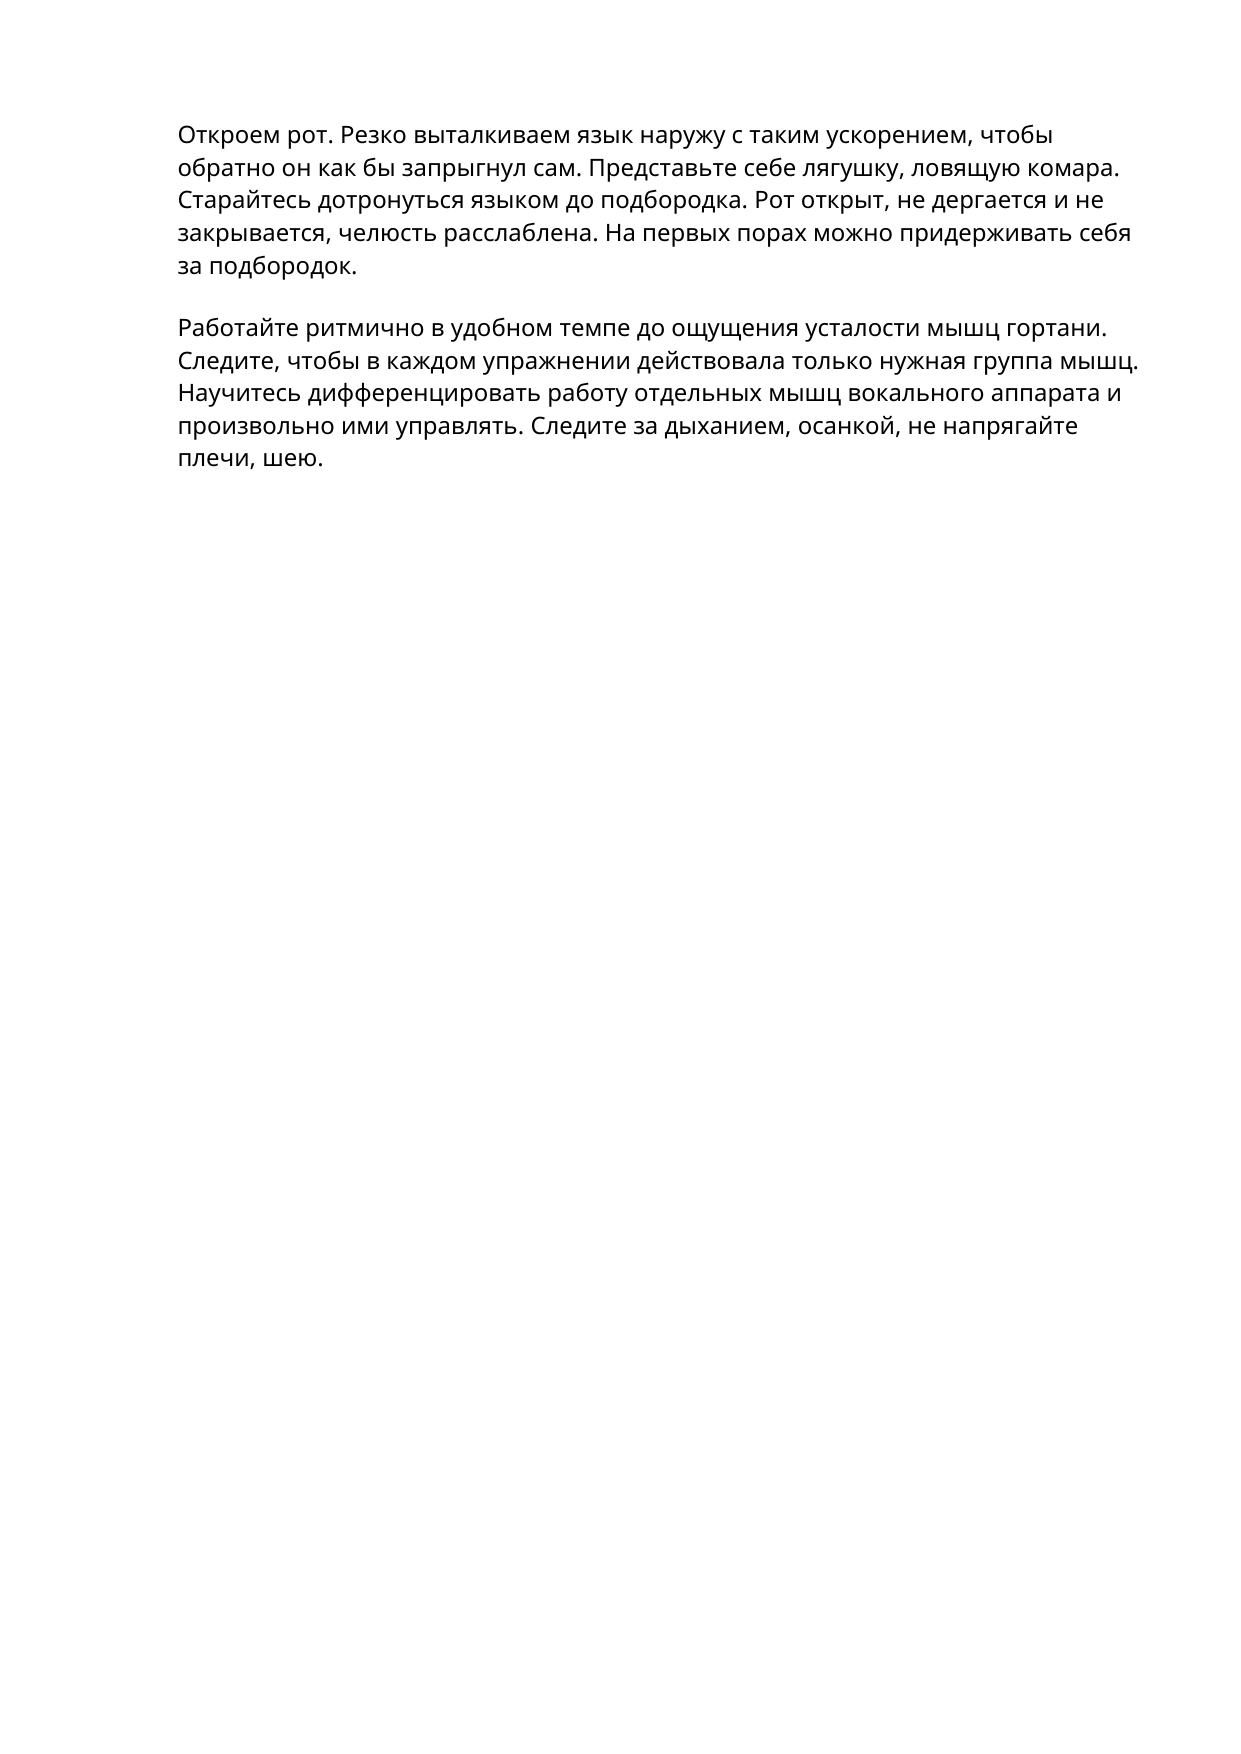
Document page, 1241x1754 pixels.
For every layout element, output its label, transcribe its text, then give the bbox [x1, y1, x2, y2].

text Работайте ритмично в удобном темпе до ощущения усталости мышц гортани. Следите, чтобы в каждом упражнении действовала только нужная группа мышц. Научитесь дифференцировать работу отдельных мышц вокального аппарата и произвольно ими управлять. Следите за дыханием, осанкой, не напрягайте плечи, шею. [177, 311, 1152, 474]
text Откроем рот. Резко выталкиваем язык наружу с таким ускорением, чтобы обратно он как бы запрыгнул сам. Представьте себе лягушку, ловящую комара. Старайтесь дотронуться языком до подбородка. Рот открыт, не дергается и не закрывается, челюсть расслаблена. На первых порах можно придерживать себя за подбородок. [177, 118, 1152, 281]
